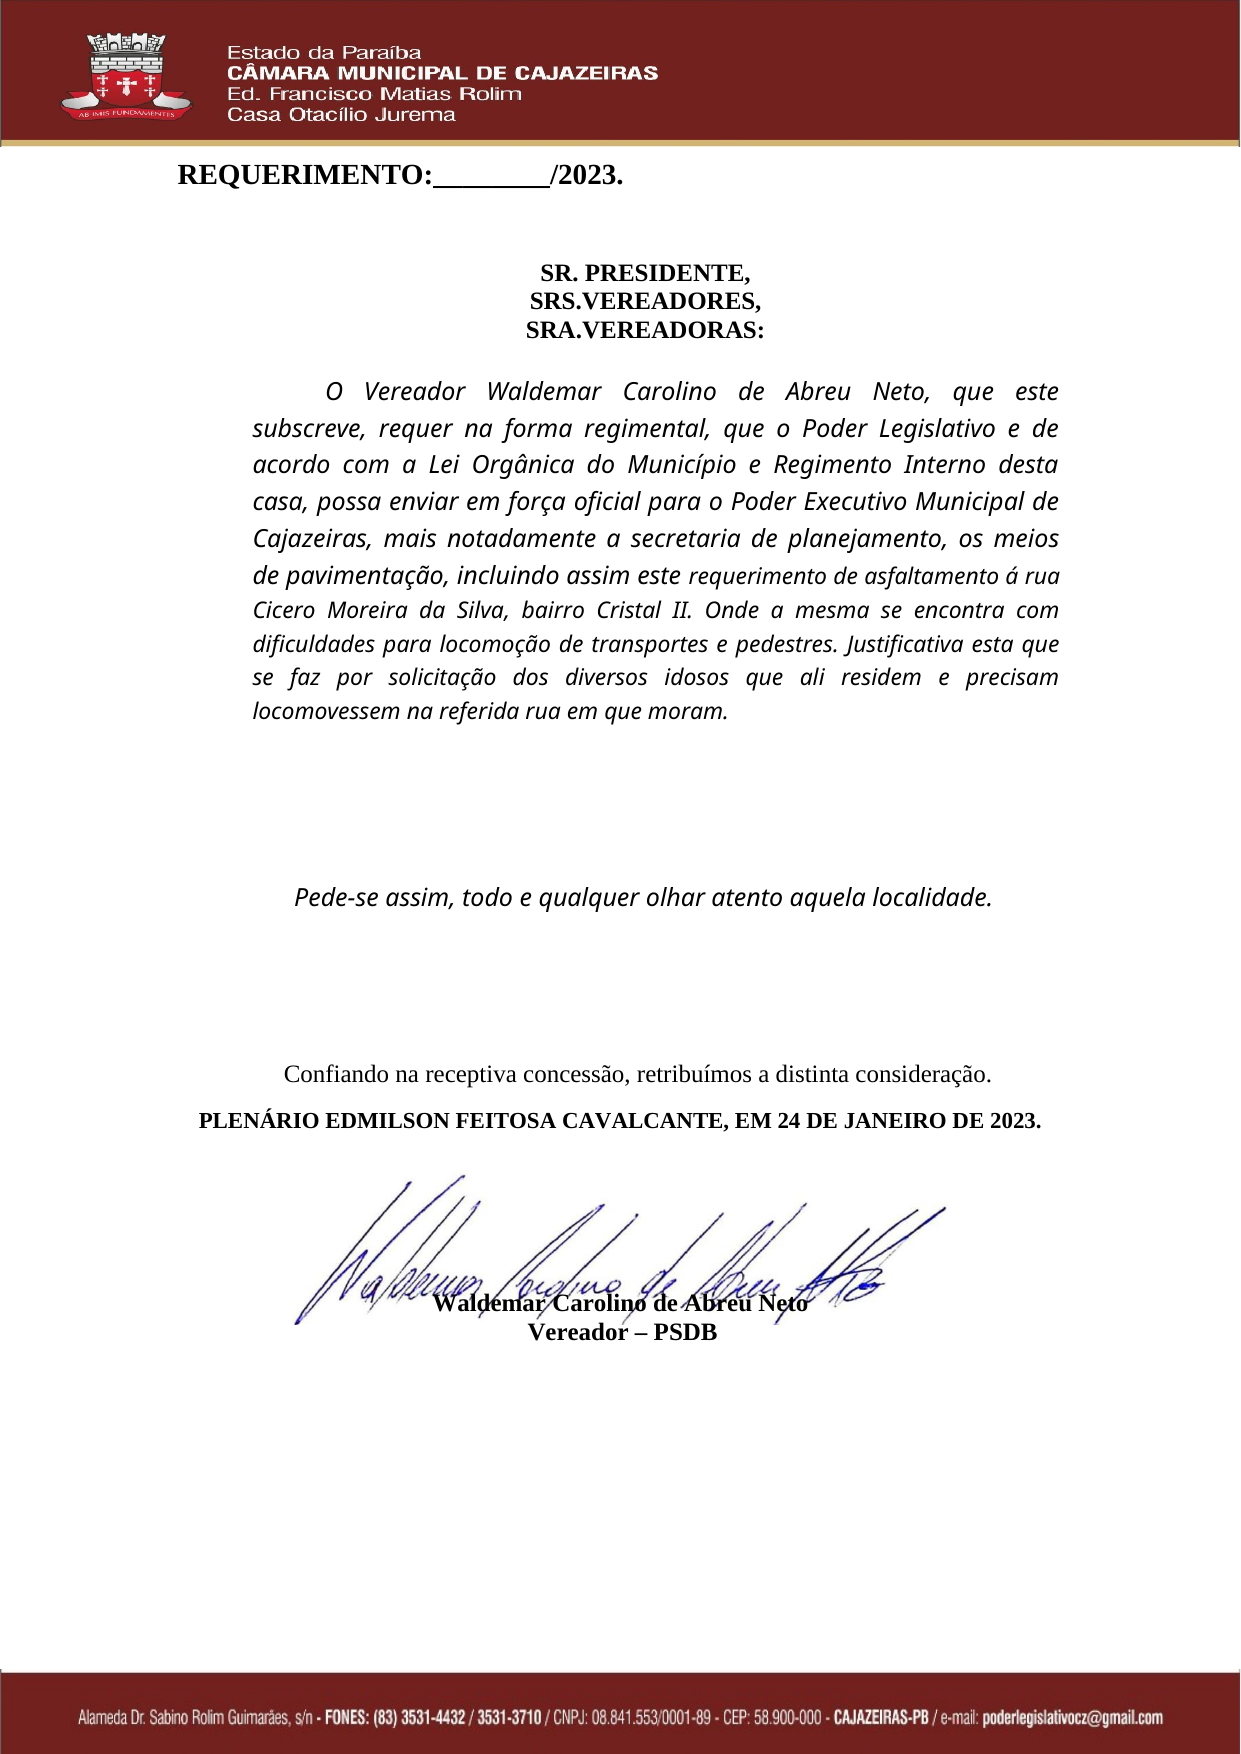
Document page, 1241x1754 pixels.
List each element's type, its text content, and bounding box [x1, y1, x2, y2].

list O Vereador Waldemar Carolino de Abreu Neto, que este subscreve, requer na forma regimental, que o Poder Legislativo e de acordo com a Lei Orgânica do Município e Regimento Interno desta casa, possa enviar em força oficial para o Poder Executivo Municipal de Cajazeiras, mais notadamente a secretaria de planejamento, os meios de pavimentação, incluindo assim este requerimento de asfaltamento á rua Cicero Moreira da Silva, bairro Cristal II. Onde a mesma se encontra com dificuldades para locomoção de transportes e pedestres. Justificativa esta que se faz por solicitação dos diversos idosos que ali residem e precisam locomovessem na referida rua em que moram. [252, 373, 1063, 726]
text Confiando na receptiva concessão, retribuímos a distinta consideração. [177, 1059, 1063, 1088]
text SRA.VEREADORAS: [523, 315, 768, 344]
picture [292, 1170, 949, 1288]
picture [0, 1669, 1241, 1754]
text Vereador – PSDB [177, 1317, 1063, 1346]
text SR. PRESIDENTE, SRS.VEREADORES, [523, 258, 768, 315]
text PLENÁRIO EDMILSON FEITOSA CAVALCANTE, EM 24 DE JANEIRO DE 2023. [177, 1107, 1063, 1133]
text REQUERIMENTO:________/2023. [177, 157, 1061, 191]
text Waldemar Carolino de Abreu Neto [177, 1288, 1063, 1317]
text Pede-se assim, todo e qualquer olhar atento aquela localidade. [177, 879, 1063, 914]
picture [0, 0, 1241, 147]
